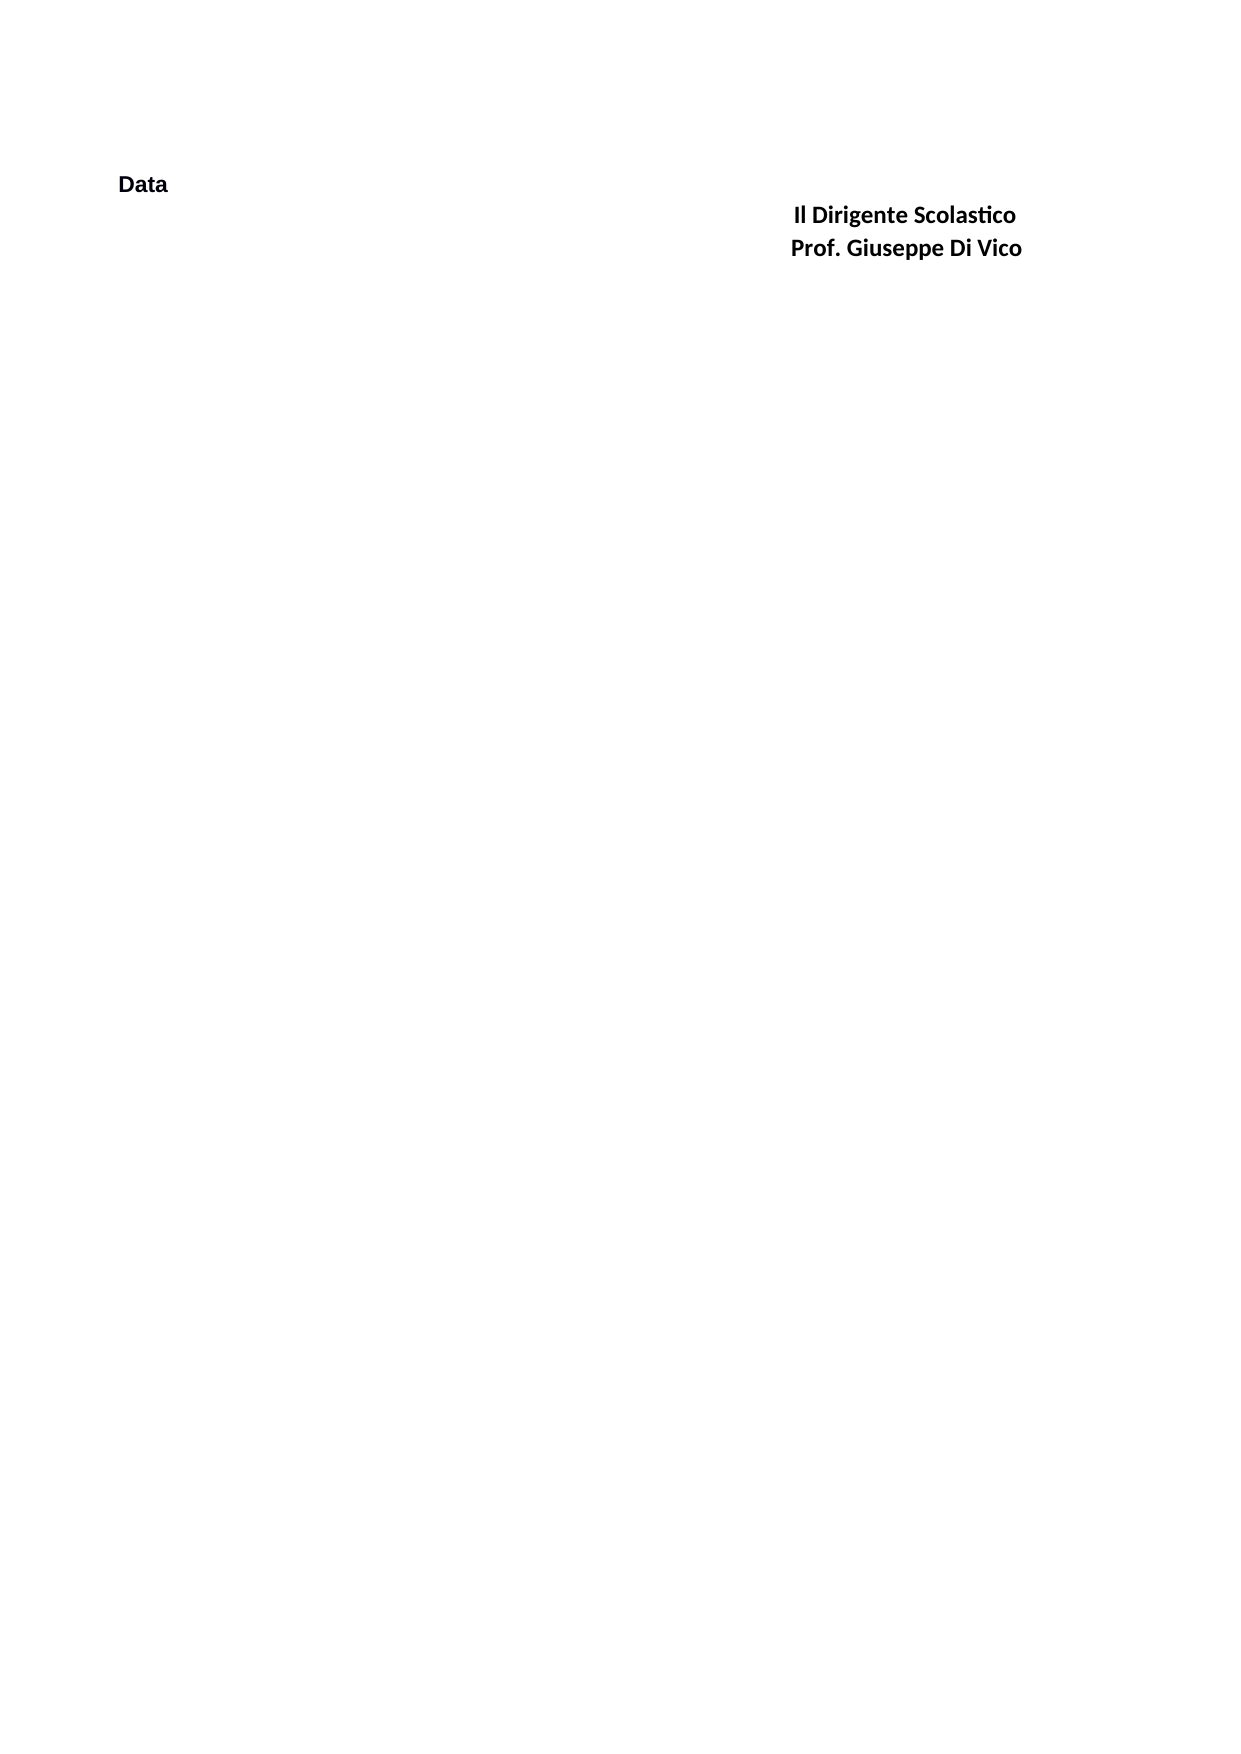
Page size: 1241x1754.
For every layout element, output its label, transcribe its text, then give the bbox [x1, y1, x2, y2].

text Il Dirigente Scolastico [118, 199, 1122, 230]
text Prof. Giuseppe Di Vico [118, 232, 1122, 262]
text Data [118, 171, 1122, 197]
